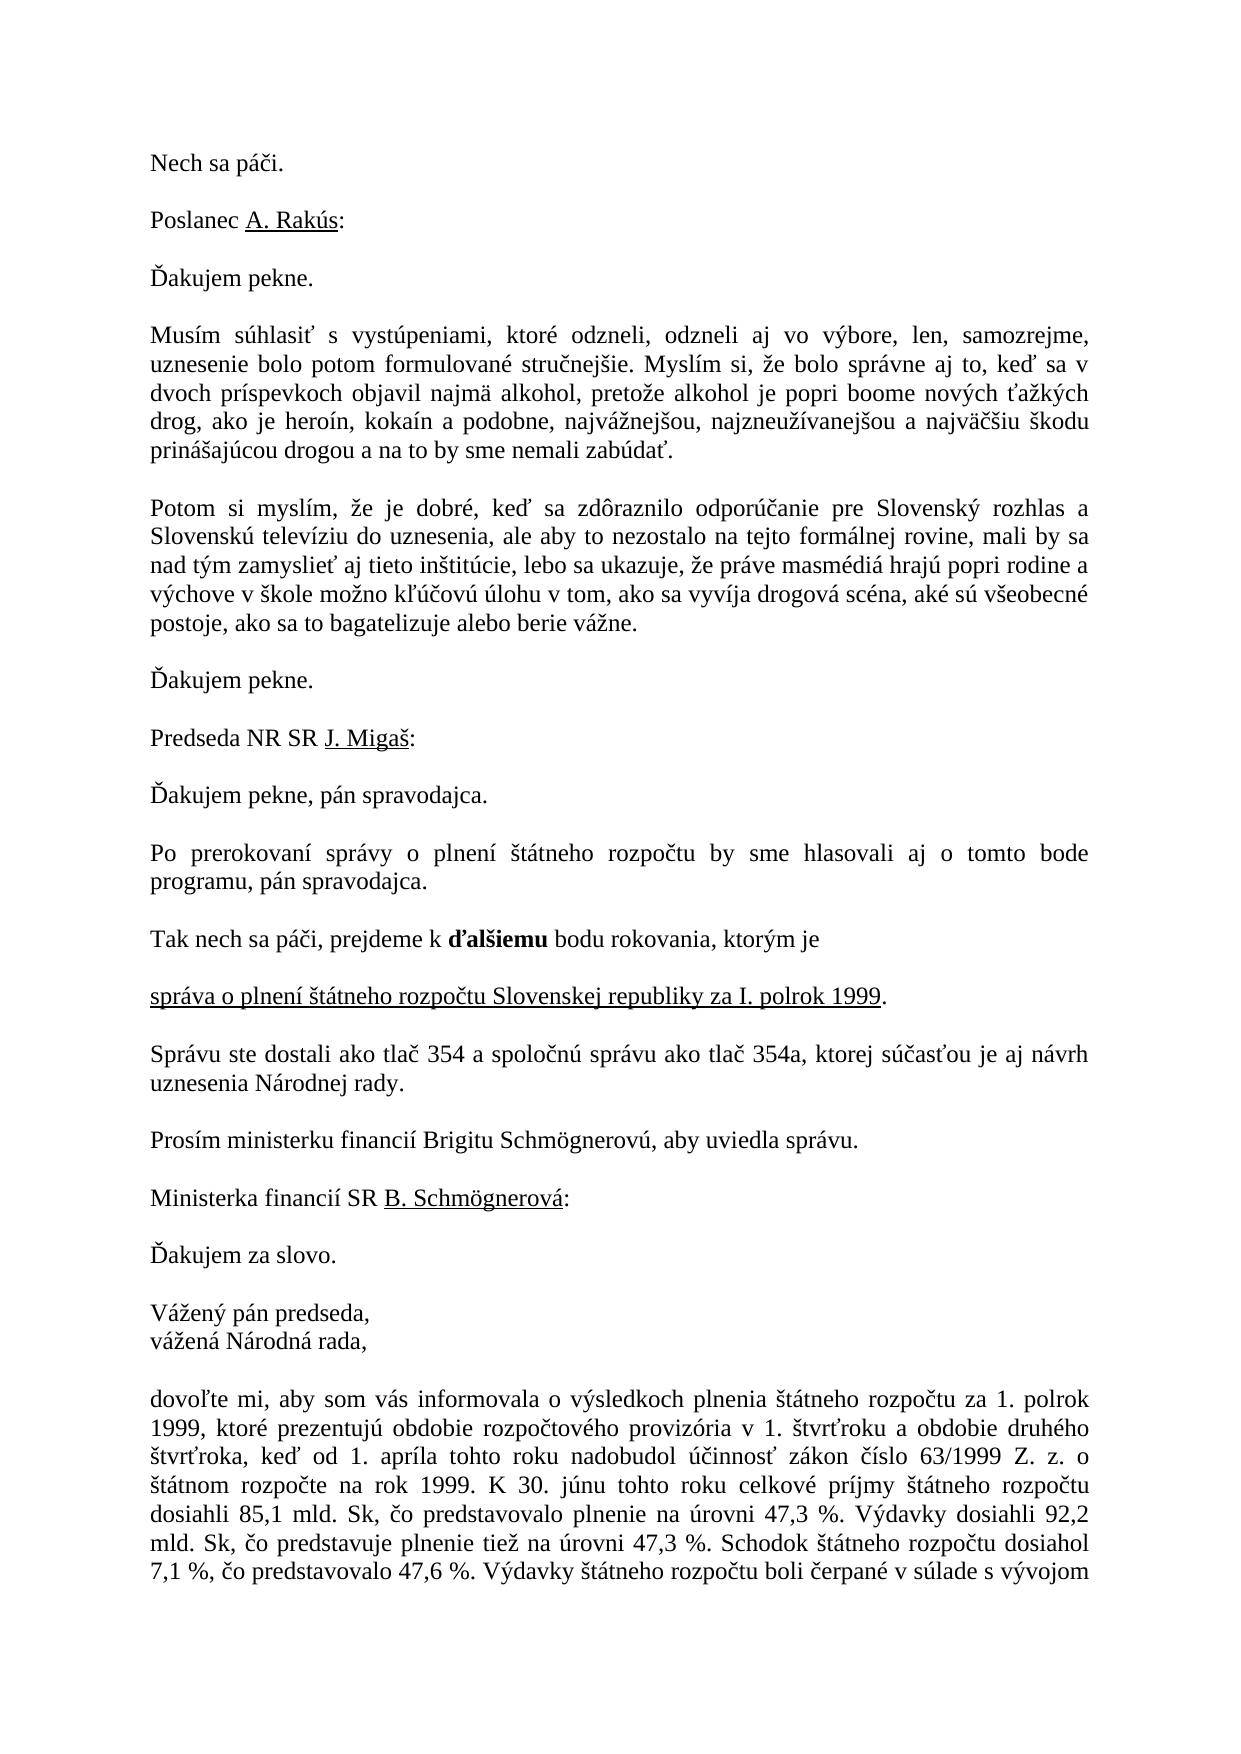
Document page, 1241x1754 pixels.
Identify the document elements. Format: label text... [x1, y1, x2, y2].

text Po prerokovaní správy o plnení štátneho rozpočtu by sme hlasovali aj o tomto bode programu, pán spravodajca. [150, 838, 1090, 895]
text Správu ste dostali ako tlač 354 a spoločnú správu ako tlač 354a, ktorej súčasťou je aj návrh uznesenia Národnej rady. [150, 1039, 1090, 1096]
text Poslanec A. Rakús: [150, 205, 1090, 234]
text vážená Národná rada, [150, 1326, 1090, 1355]
text Nech sa páči. [150, 148, 1090, 176]
text Predseda NR SR J. Migaš: [150, 723, 1090, 751]
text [150, 1384, 1090, 1585]
text Tak nech sa páči, prejdeme k ďalšiemu bodu rokovania, ktorým je [150, 924, 1090, 953]
text Ministerka financií SR B. Schmögnerová: [150, 1183, 1090, 1211]
text Musím súhlasiť s vystúpeniami, ktoré odzneli, odzneli aj vo výbore, len, samozrejme, uznesenie bolo potom formulované stručnejšie. Myslím si, že bolo správne aj to, keď sa v dvoch príspevkoch objavil najmä alkohol, pretože alkohol je popri boome nových ťažkých drog, ako je heroín, kokaín a podobne, najvážnejšou, najzneužívanejšou a najväčšiu škodu prinášajúcou drogou a na to by sme nemali zabúdať. [150, 320, 1090, 464]
text Potom si myslím, že je dobré, keď sa zdôraznilo odporúčanie pre Slovenský rozhlas a Slovenskú televíziu do uznesenia, ale aby to nezostalo na tejto formálnej rovine, mali by sa nad tým zamyslieť aj tieto inštitúcie, lebo sa ukazuje, že práve masmédiá hrajú popri rodine a výchove v škole možno kľúčovú úlohu v tom, ako sa vyvíja drogová scéna, aké sú všeobecné postoje, ako sa to bagatelizuje alebo berie vážne. [150, 493, 1090, 636]
text Vážený pán predseda, [150, 1298, 1090, 1326]
text Ďakujem pekne. [150, 665, 1090, 694]
text Ďakujem pekne, pán spravodajca. [150, 780, 1090, 809]
text Prosím ministerku financií Brigitu Schmögnerovú, aby uviedla správu. [150, 1125, 1090, 1154]
text Ďakujem pekne. [150, 263, 1090, 291]
text Ďakujem za slovo. [150, 1240, 1090, 1269]
text správa o plnení štátneho rozpočtu Slovenskej republiky za I. polrok 1999. [150, 981, 1090, 1010]
